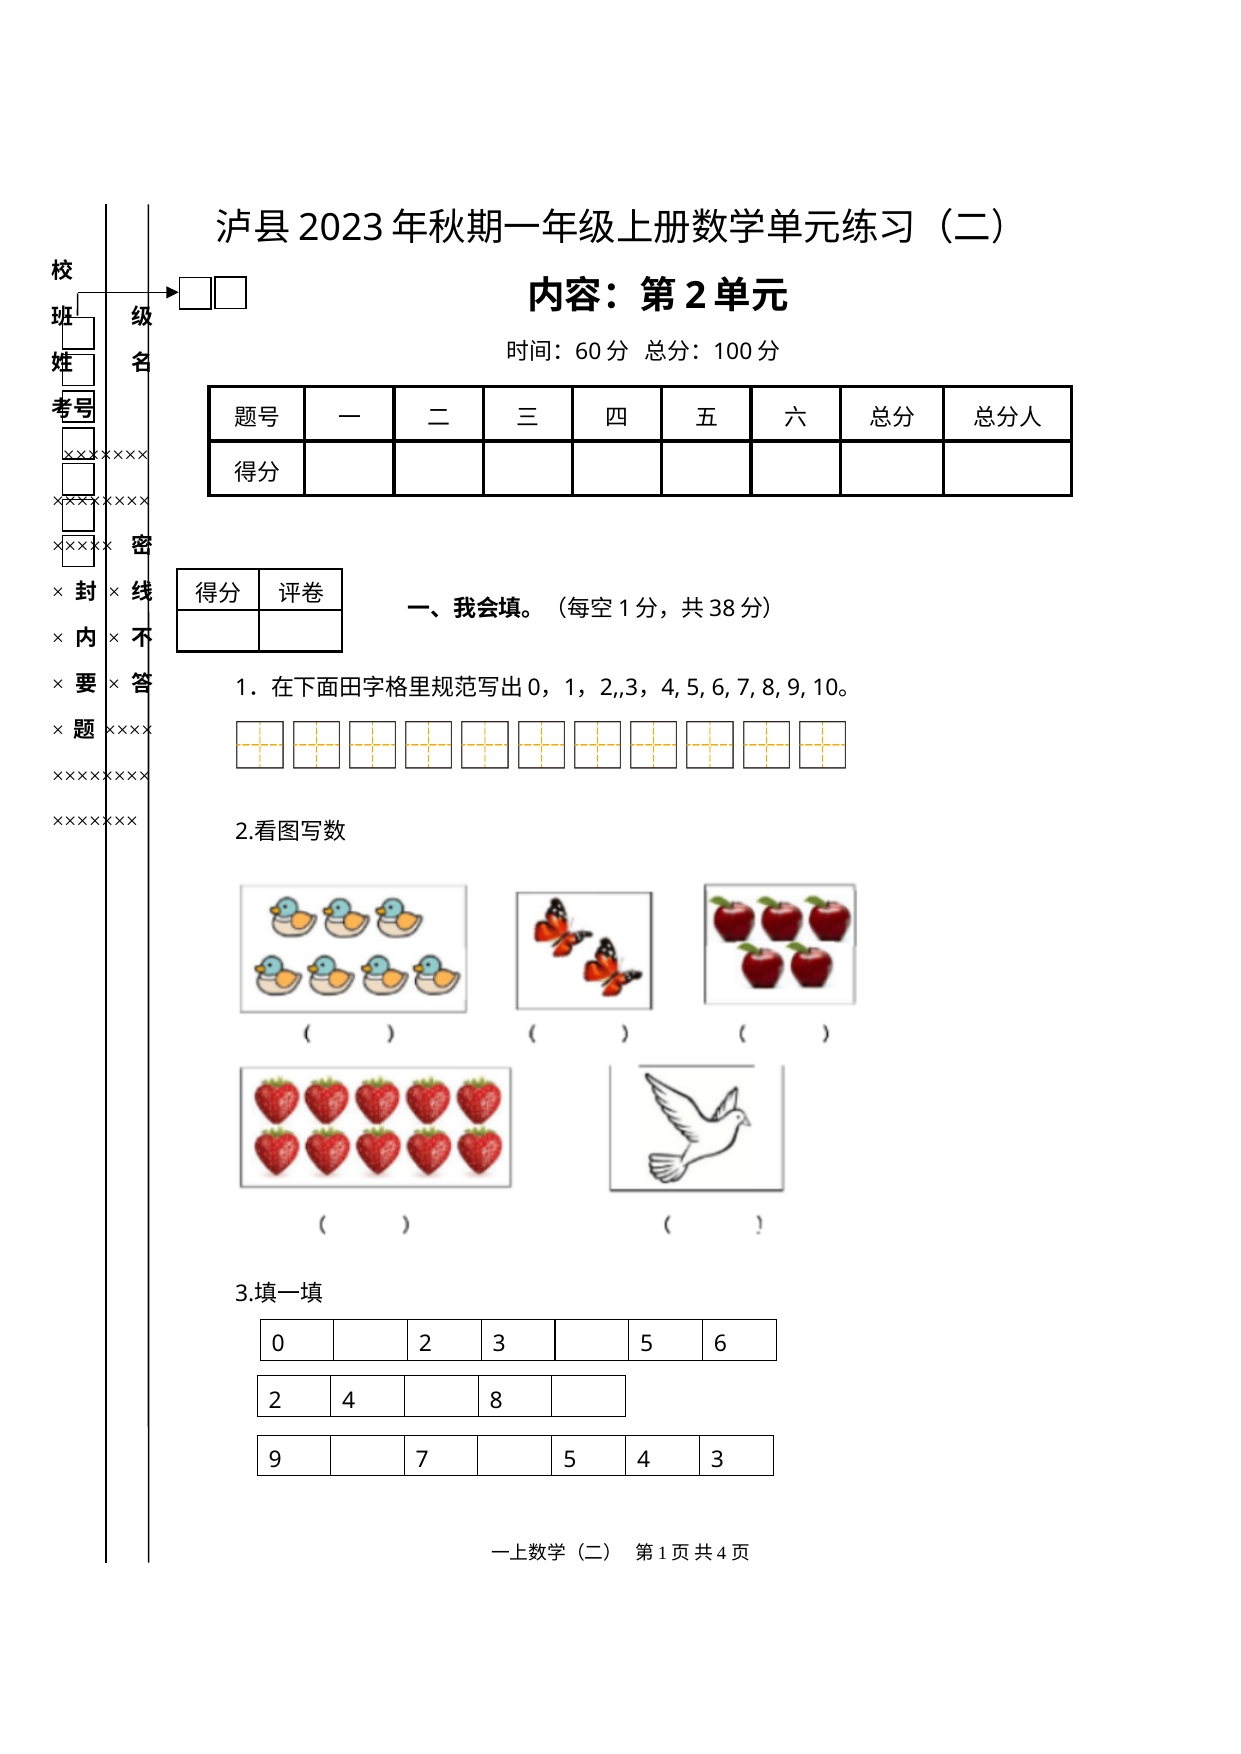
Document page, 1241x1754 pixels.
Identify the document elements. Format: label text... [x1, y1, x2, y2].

table_cell [178, 611, 258, 650]
table_header 4 [331, 1376, 404, 1416]
table_header 5 [629, 1320, 702, 1360]
table_header 五 [663, 388, 749, 439]
table_cell [396, 443, 482, 494]
table_cell [574, 443, 660, 494]
text 泸县2023年秋期一年级上册数学单元练习（二） [189, 197, 1051, 252]
table_cell [663, 443, 749, 494]
table_header 7 [405, 1436, 477, 1475]
table_header 5 [552, 1436, 625, 1475]
table_cell [842, 443, 942, 494]
table_header 评卷 [260, 570, 341, 609]
table_cell [306, 443, 392, 494]
table_header [334, 1320, 407, 1360]
text 1．在下面田字格里规范写出0，1，2,,3，4, 5, 6, 7, 8, 9, 10。 [189, 663, 1051, 703]
table_header 得分 [178, 570, 258, 609]
table_header 题号 [211, 388, 303, 439]
table_header 9 [258, 1436, 330, 1475]
table_header 一 [306, 388, 392, 439]
table_header [552, 1376, 625, 1416]
table_header 2 [408, 1320, 481, 1360]
table_cell 得分 [211, 443, 303, 494]
table_header 总分 [842, 388, 942, 439]
list 3.填一填 [189, 1269, 1051, 1309]
table_header 二 [396, 388, 482, 439]
table_header 三 [485, 388, 571, 439]
table_header [331, 1436, 404, 1475]
text 一、我会填。（每空1分，共38分） [343, 584, 1051, 624]
table_cell [753, 443, 839, 494]
table_header [556, 1320, 628, 1360]
table_header 四 [574, 388, 660, 439]
table_header 总分人 [945, 388, 1070, 439]
table_header 8 [479, 1376, 551, 1416]
text 内容：第2单元 [189, 265, 1051, 319]
table_header 3 [482, 1320, 554, 1360]
picture [221, 879, 887, 1261]
table_cell [945, 443, 1070, 494]
table_header 6 [703, 1320, 776, 1360]
table_cell [485, 443, 571, 494]
table_header 3 [700, 1436, 773, 1475]
table_header [405, 1376, 478, 1416]
text 时间：60分 总分：100分 [189, 333, 1051, 366]
table_header 4 [626, 1436, 699, 1475]
table_cell [260, 611, 341, 650]
table_header 2 [258, 1376, 330, 1416]
table_header 六 [753, 388, 839, 439]
table_header 0 [261, 1320, 333, 1360]
list 2.看图写数 [189, 807, 1051, 847]
picture [234, 708, 854, 775]
table_header [478, 1436, 551, 1475]
